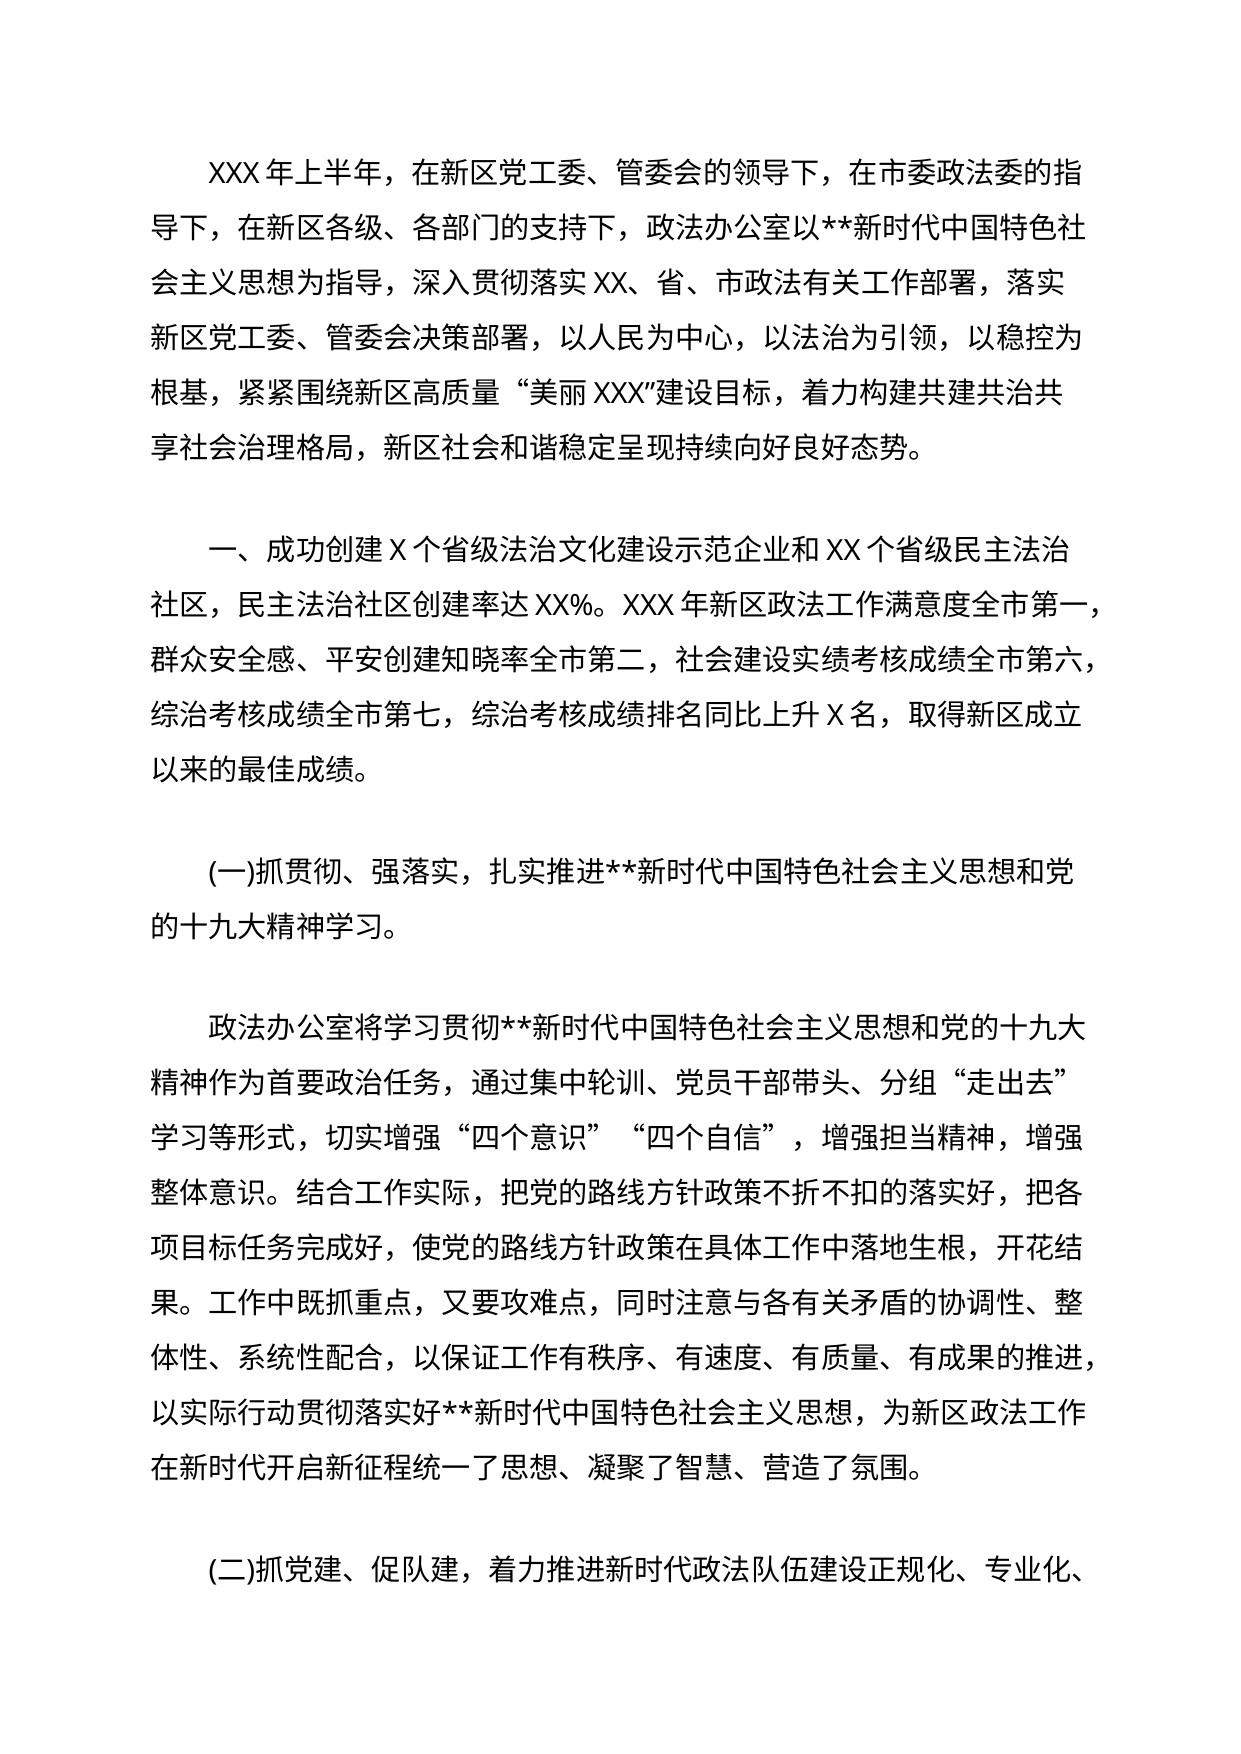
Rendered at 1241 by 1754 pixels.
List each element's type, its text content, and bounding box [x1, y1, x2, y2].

text 政法办公室将学习贯彻**新时代中国特色社会主义思想和党的十九大精神作为首要政治任务，通过集中轮训、党员干部带头、分组“走出去”学习等形式，切实增强“四个意识”“四个自信”，增强担当精神，增强整体意识。结合工作实际，把党的路线方针政策不折不扣的落实好，把各项目标任务完成好，使党的路线方针政策在具体工作中落地生根，开花结果。工作中既抓重点，又要攻难点，同时注意与各有关矛盾的协调性、整体性、系统性配合，以保证工作有秩序、有速度、有质量、有成果的推进，以实际行动贯彻落实好**新时代中国特色社会主义思想，为新区政法工作在新时代开启新征程统一了思想、凝聚了智慧、营造了氛围。 [150, 1005, 1090, 1487]
text (一)抓贯彻、强落实，扎实推进**新时代中国特色社会主义思想和党的十九大精神学习。 [150, 848, 1090, 946]
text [150, 1546, 1090, 1589]
text XXX年上半年，在新区党工委、管委会的领导下，在市委政法委的指导下，在新区各级、各部门的支持下，政法办公室以**新时代中国特色社会主义思想为指导，深入贯彻落实XX、省、市政法有关工作部署，落实新区党工委、管委会决策部署，以人民为中心，以法治为引领，以稳控为根基，紧紧围绕新区高质量“美丽XXX”建设目标，着力构建共建共治共享社会治理格局，新区社会和谐稳定呈现持续向好良好态势。 [150, 150, 1090, 467]
text 一、成功创建X个省级法治文化建设示范企业和XX个省级民主法治社区，民主法治社区创建率达XX%。XXX年新区政法工作满意度全市第一，群众安全感、平安创建知晓率全市第二，社会建设实绩考核成绩全市第六，综治考核成绩全市第七，综治考核成绩排名同比上升X名，取得新区成立以来的最佳成绩。 [150, 527, 1090, 789]
